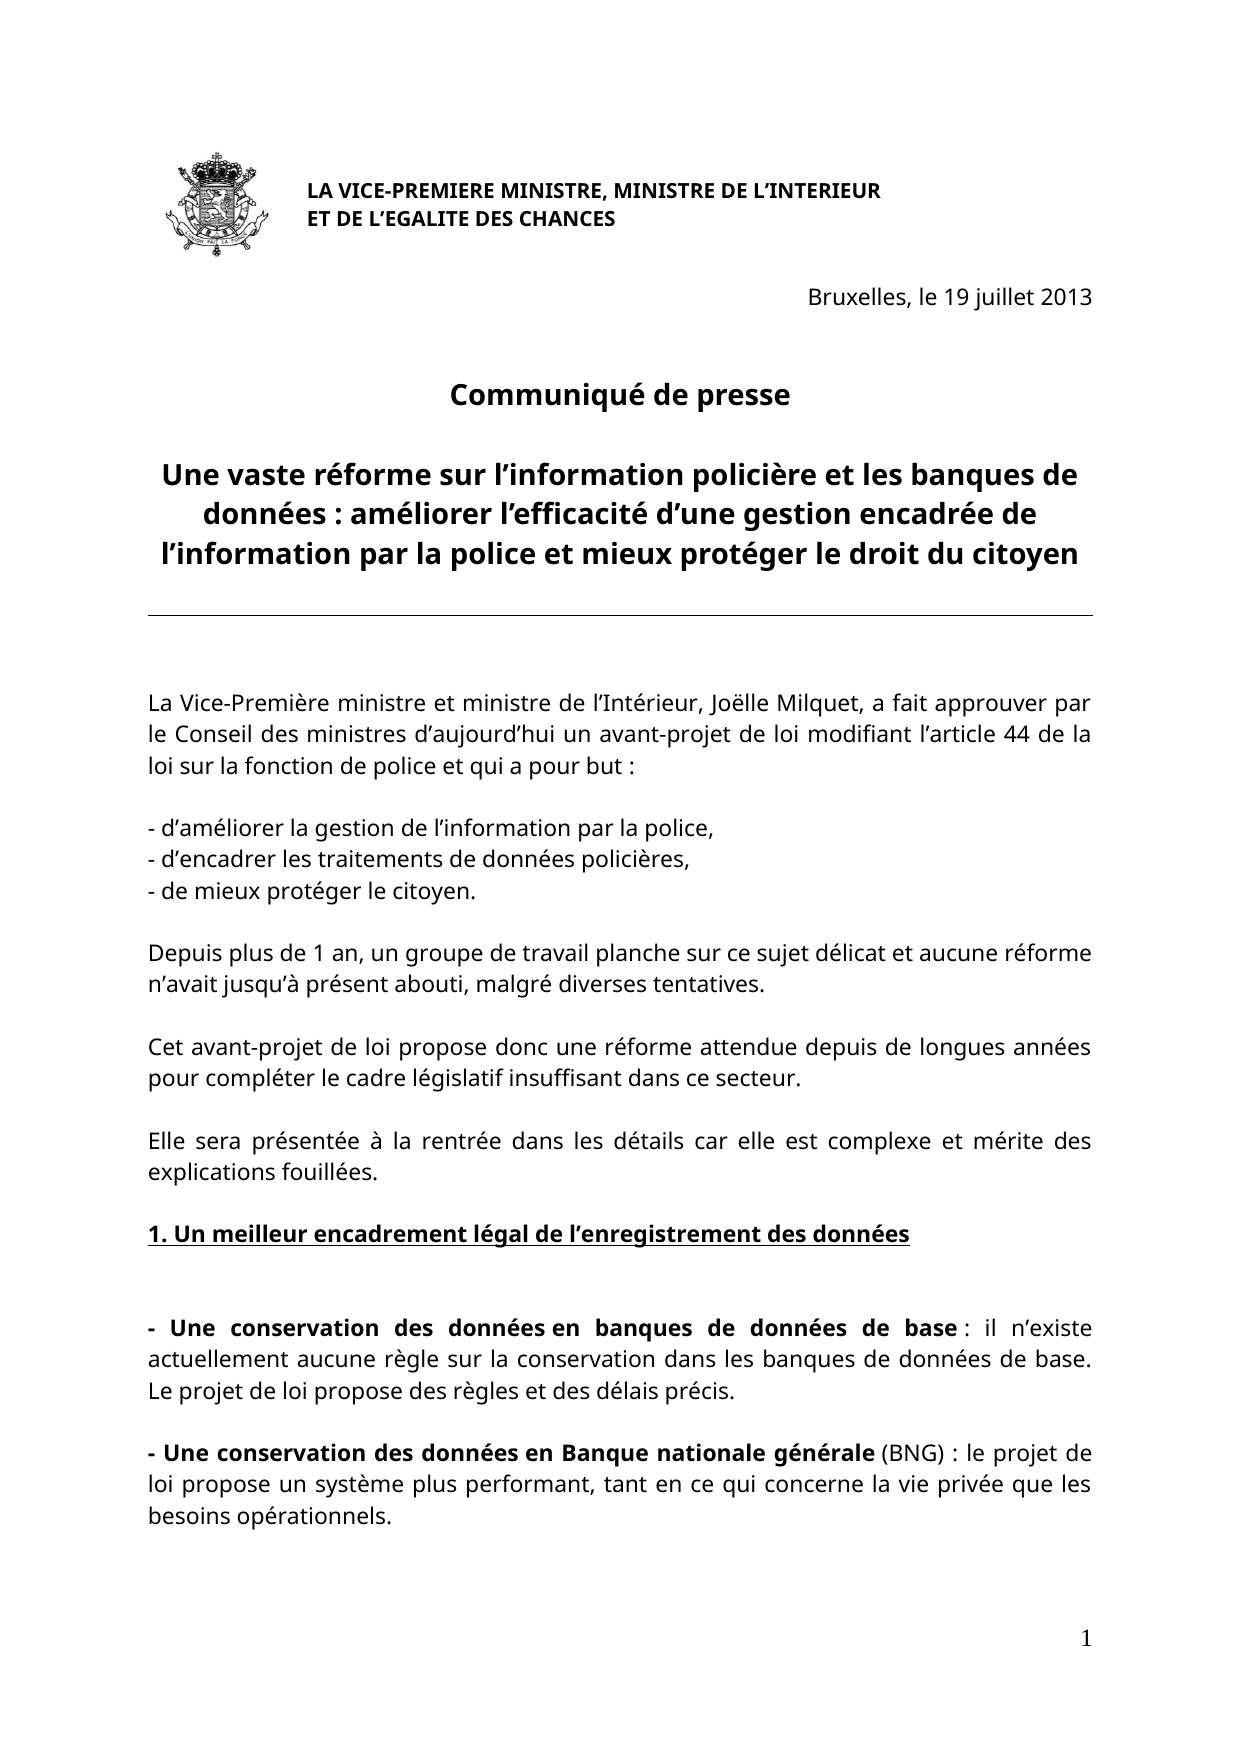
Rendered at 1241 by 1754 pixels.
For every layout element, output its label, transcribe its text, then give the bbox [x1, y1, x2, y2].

picture [158, 147, 275, 261]
text Une vaste réforme sur l’information policière et les banques de données : améliorer l’efficacité d’une gestion encadrée de l’information par la police et mieux protéger le droit du citoyen [148, 454, 1093, 573]
text Depuis plus de 1 an, un groupe de travail planche sur ce sujet délicat et aucune réforme n’avait jusqu’à présent abouti, malgré diverses tentatives. [148, 937, 1093, 1000]
text Elle sera présentée à la rentrée dans les détails car elle est complexe et mérite des explications fouillées. [148, 1125, 1093, 1187]
text - d’encadrer les traitements de données policières, [148, 843, 1093, 875]
text - Une conservation des données en banques de données de base : il n’existe actuellement aucune règle sur la conservation dans les banques de données de base. Le projet de loi propose des règles et des délais précis. [148, 1312, 1093, 1406]
text Bruxelles, le 19 juillet 2013 [148, 281, 1093, 312]
text La Vice-Première ministre et ministre de l’Intérieur, Joëlle Milquet, a fait approuver par le Conseil des ministres d’aujourd’hui un avant-projet de loi modifiant l’article 44 de la loi sur la fonction de police et qui a pour but : [148, 687, 1093, 781]
table_header [140, 148, 1100, 281]
text - de mieux protéger le citoyen. [148, 875, 1093, 906]
text Communiqué de presse [148, 374, 1093, 414]
text Cet avant-projet de loi propose donc une réforme attendue depuis de longues années pour compléter le cadre législatif insuffisant dans ce secteur. [148, 1031, 1093, 1093]
text 1. Un meilleur encadrement légal de l’enregistrement des données [148, 1218, 1093, 1250]
text - d’améliorer la gestion de l’information par la police, [148, 812, 1093, 843]
text - Une conservation des données en Banque nationale générale (BNG) : le projet de loi propose un système plus performant, tant en ce qui concerne la vie privée que les besoins opérationnels. [148, 1437, 1093, 1531]
